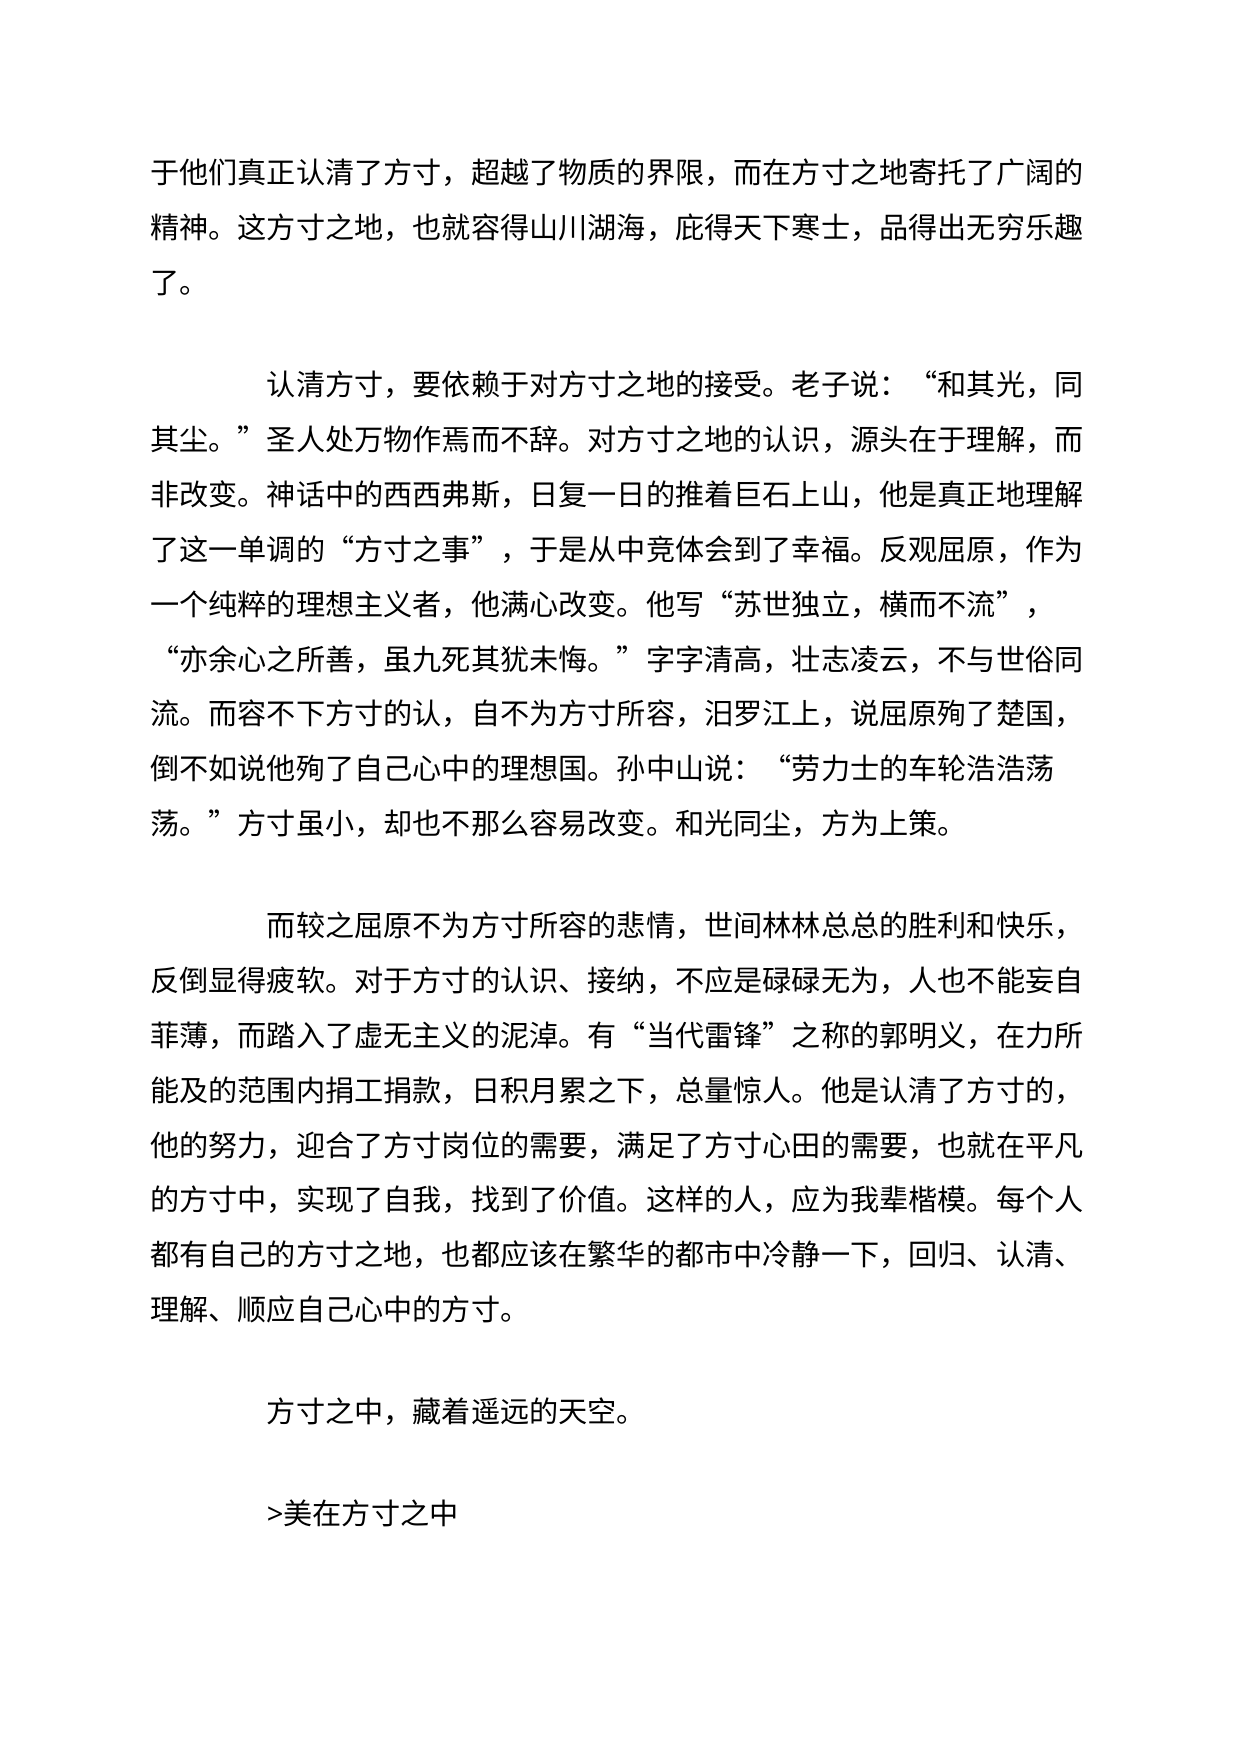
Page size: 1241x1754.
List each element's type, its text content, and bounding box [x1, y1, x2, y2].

text 方寸之中，藏着遥远的天空。 [150, 1388, 1090, 1431]
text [150, 150, 1090, 302]
text 而较之屈原不为方寸所容的悲情，世间林林总总的胜利和快乐，反倒显得疲软。对于方寸的认识、接纳，不应是碌碌无为，人也不能妄自菲薄，而踏入了虚无主义的泥淖。有“当代雷锋”之称的郭明义，在力所能及的范围内捐工捐款，日积月累之下，总量惊人。他是认清了方寸的，他的努力，迎合了方寸岗位的需要，满足了方寸心田的需要，也就在平凡的方寸中，实现了自我，找到了价值。这样的人，应为我辈楷模。每个人都有自己的方寸之地，也都应该在繁华的都市中冷静一下，回归、认清、理解、顺应自己心中的方寸。 [150, 902, 1090, 1329]
text 认清方寸，要依赖于对方寸之地的接受。老子说：“和其光，同其尘。”圣人处万物作焉而不辞。对方寸之地的认识，源头在于理解，而非改变。神话中的西西弗斯，日复一日的推着巨石上山，他是真正地理解了这一单调的“方寸之事”，于是从中竞体会到了幸福。反观屈原，作为一个纯粹的理想主义者，他满心改变。他写“苏世独立，横而不流”，“亦余心之所善，虽九死其犹未悔。”字字清高，壮志凌云，不与世俗同流。而容不下方寸的认，自不为方寸所容，汨罗江上，说屈原殉了楚国，倒不如说他殉了自己心中的理想国。孙中山说：“劳力士的车轮浩浩荡荡。”方寸虽小，却也不那么容易改变。和光同尘，方为上策。 [150, 362, 1090, 843]
text >美在方寸之中 [150, 1490, 1090, 1533]
